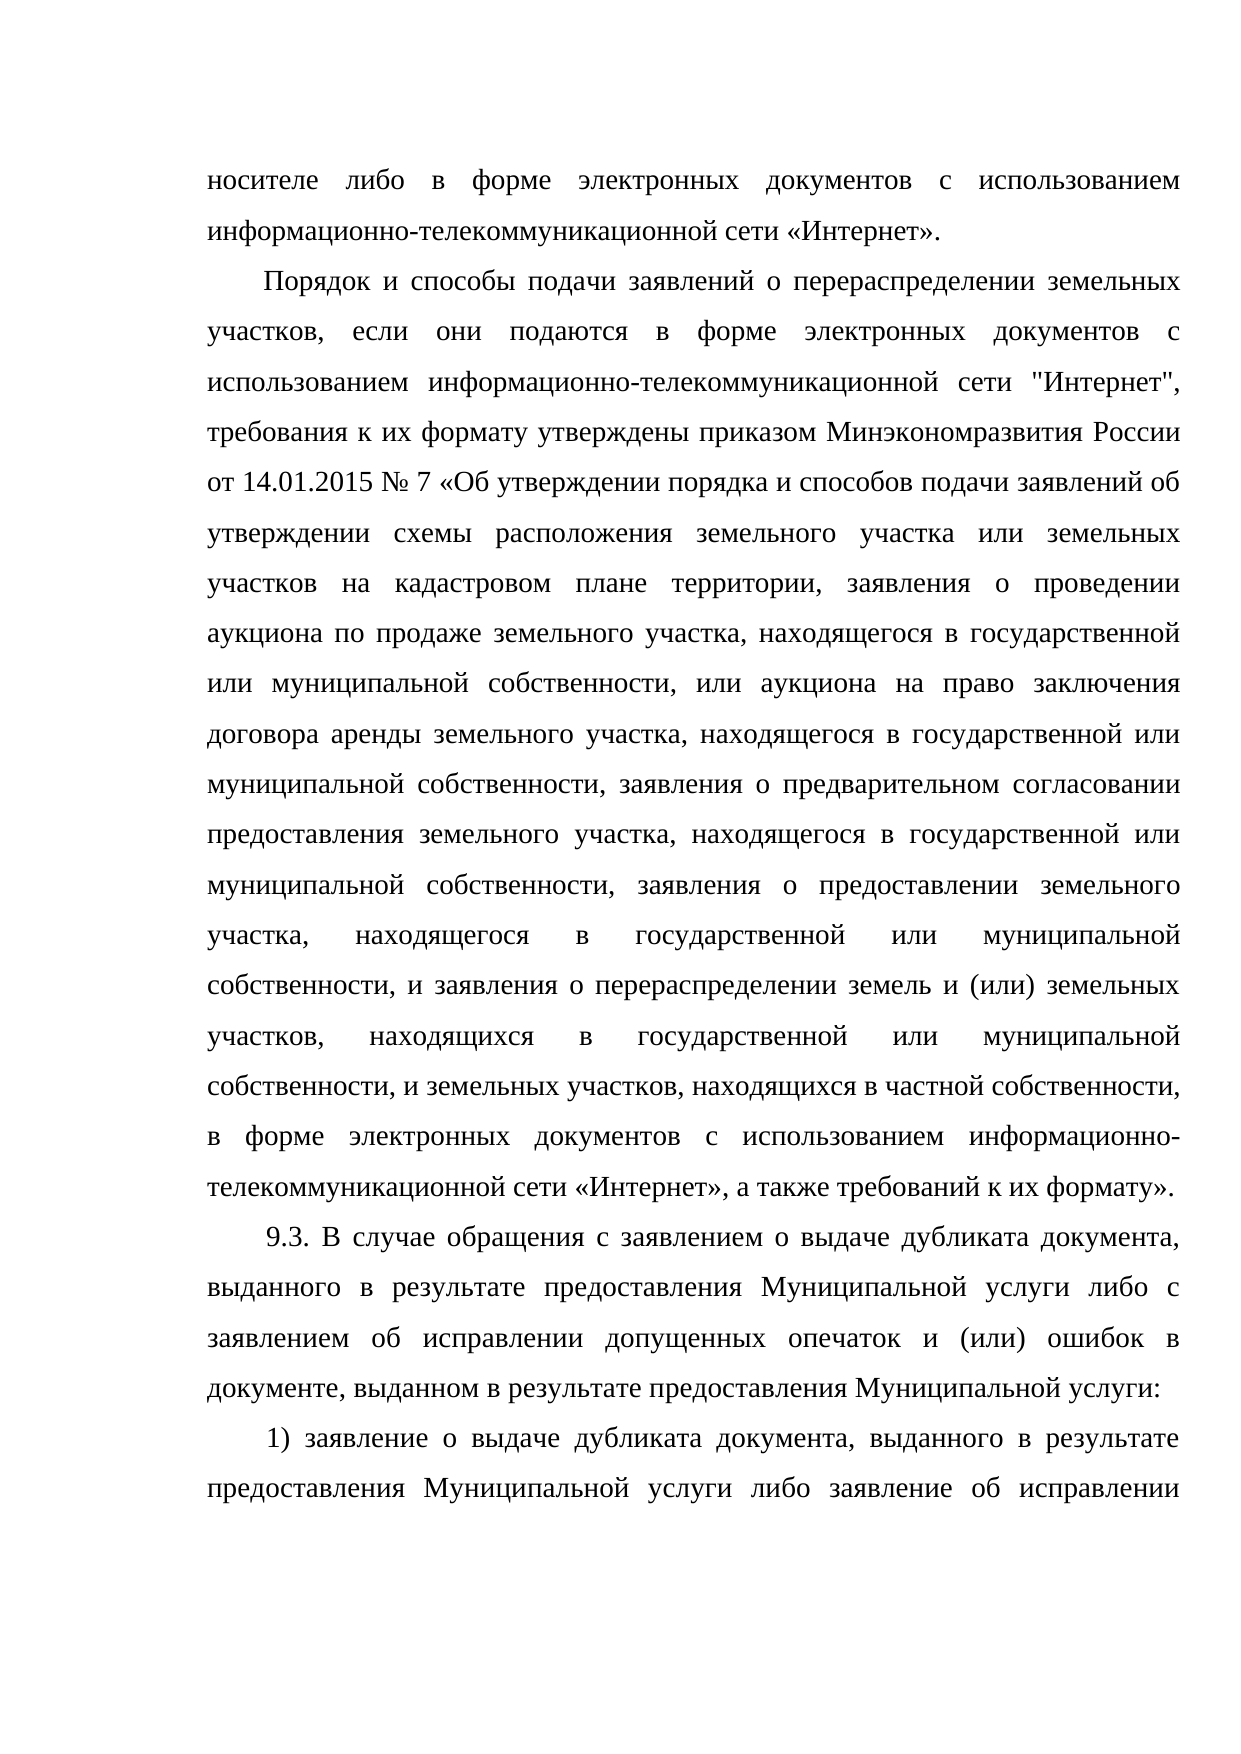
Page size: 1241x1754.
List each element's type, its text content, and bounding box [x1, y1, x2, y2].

text Порядок и способы подачи заявлений о перераспределении земельных участков, если они подаются в форме электронных документов с использованием информационно-телекоммуникационной сети "Интернет", требования к их формату утверждены приказом Минэкономразвития России от 14.01.2015 № 7 «Об утверждении порядка и способов подачи заявлений об утверждении схемы расположения земельного участка или земельных участков на кадастровом плане территории, заявления о проведении аукциона по продаже земельного участка, находящегося в государственной или муниципальной собственности, или аукциона на право заключения договора аренды земельного участка, находящегося в государственной или муниципальной собственности, заявления о предварительном согласовании предоставления земельного участка, находящегося в государственной или муниципальной собственности, заявления о предоставлении земельного участка, находящегося в государственной или муниципальной собственности, и заявления о перераспределении земель и (или) земельных участков, находящихся в государственной или муниципальной собственности, и земельных участков, находящихся в частной собственности, в форме электронных документов с использованием информационно-телекоммуникационной сети «Интернет», а также требований к их формату». [207, 263, 1181, 1202]
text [207, 1420, 1181, 1504]
text 9.3. В случае обращения с заявлением о выдаче дубликата документа, выданного в результате предоставления Муниципальной услуги либо с заявлением об исправлении допущенных опечаток и (или) ошибок в документе, выданном в результате предоставления Муниципальной услуги: [207, 1219, 1181, 1403]
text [207, 162, 1181, 246]
